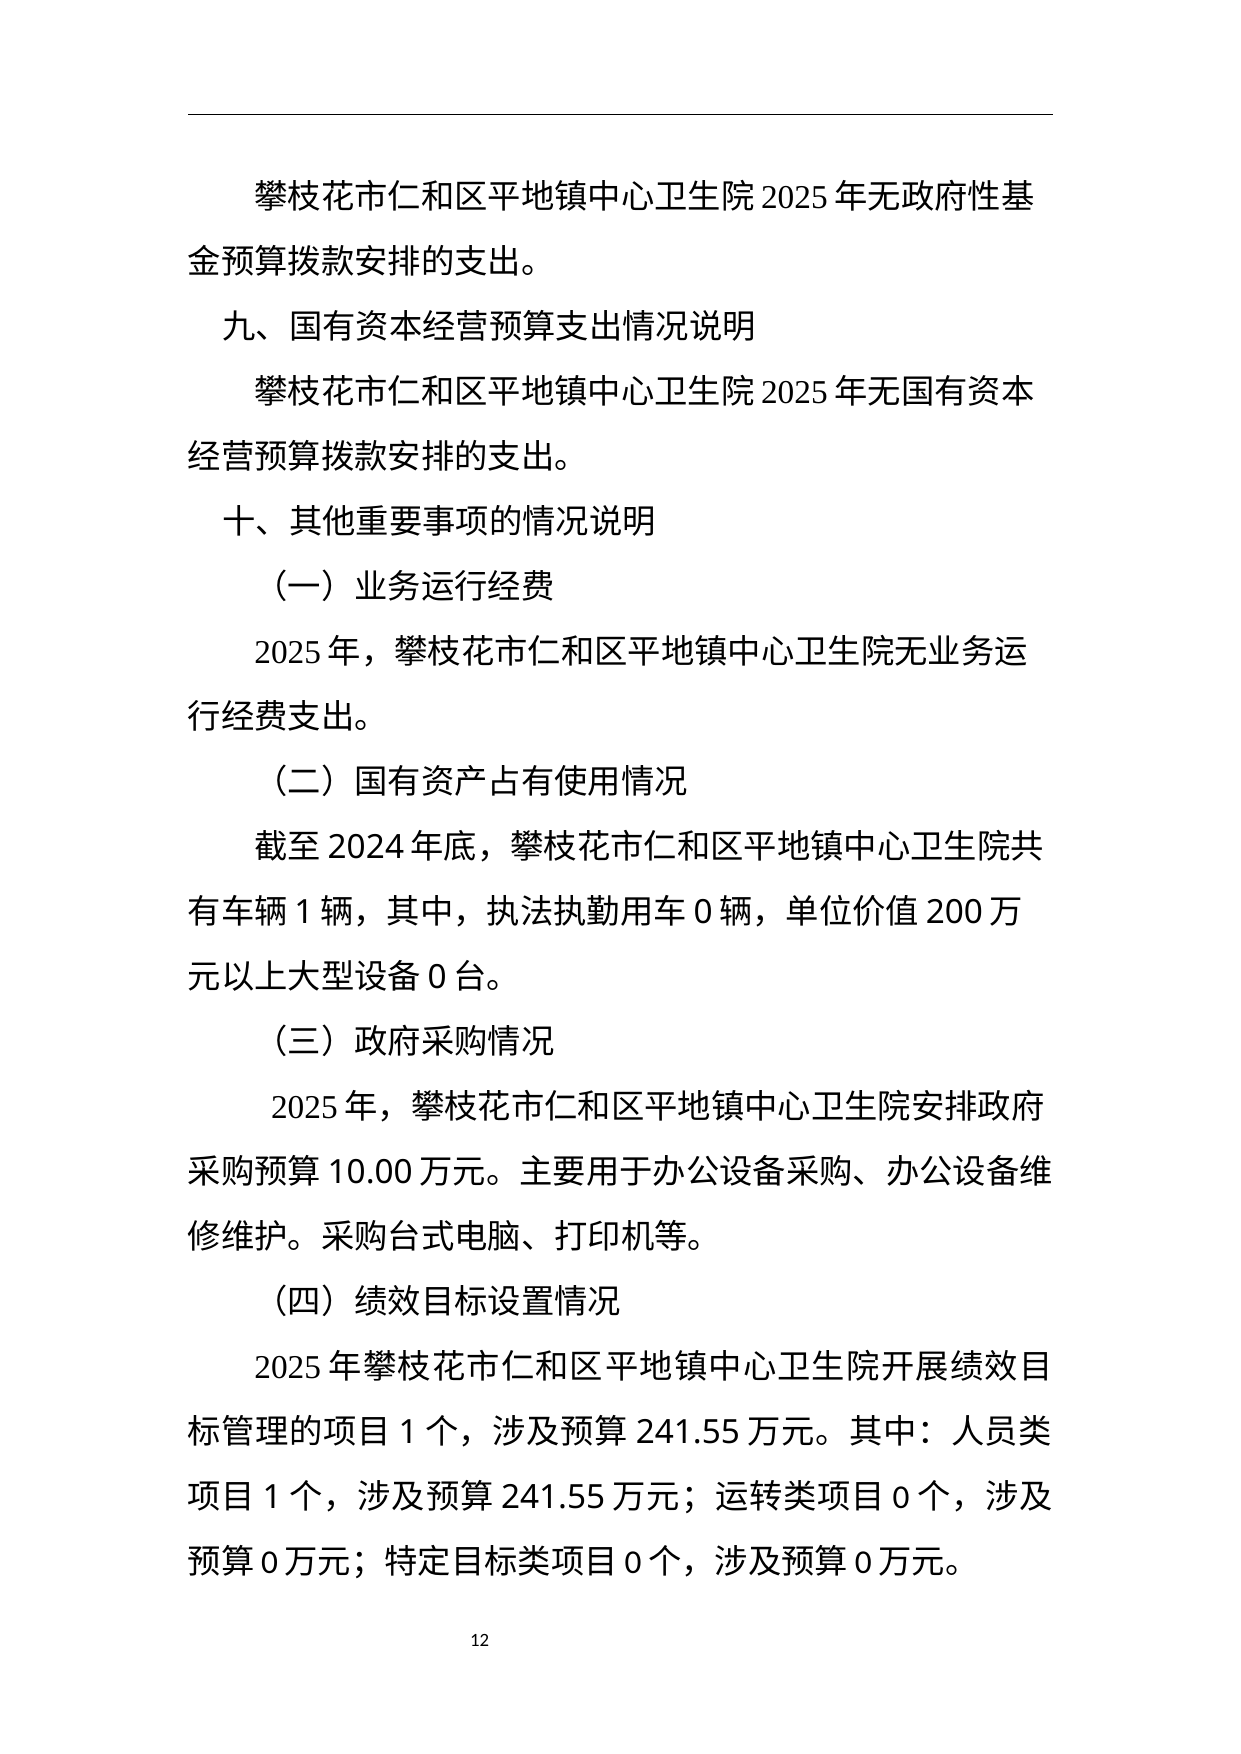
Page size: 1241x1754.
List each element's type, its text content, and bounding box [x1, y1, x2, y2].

text 2025年攀枝花市仁和区平地镇中心卫生院开展绩效目标管理的项目1个，涉及预算241.55万元。其中：人员类项目1个，涉及预算241.55万元；运转类项目0个，涉及预算0万元；特定目标类项目0个，涉及预算0万元。 [187, 1332, 1053, 1592]
text （四）绩效目标设置情况 [187, 1267, 1053, 1332]
text 攀枝花市仁和区平地镇中心卫生院2025年无政府性基金预算拨款安排的支出。 [187, 162, 1053, 292]
text 九、国有资本经营预算支出情况说明 [187, 292, 1053, 357]
text （三）政府采购情况 [187, 1007, 1053, 1072]
text 2025年，攀枝花市仁和区平地镇中心卫生院安排政府采购预算10.00万元。主要用于办公设备采购、办公设备维修维护。采购台式电脑、打印机等。 [187, 1072, 1053, 1267]
text 2025年，攀枝花市仁和区平地镇中心卫生院无业务运行经费支出。 [187, 617, 1053, 747]
text 十、其他重要事项的情况说明 [187, 487, 1053, 552]
text 截至2024年底，攀枝花市仁和区平地镇中心卫生院共有车辆1辆，其中，执法执勤用车0辆，单位价值200万元以上大型设备0台。 [187, 812, 1053, 1007]
text （一）业务运行经费 [187, 552, 1053, 617]
text （二）国有资产占有使用情况 [187, 747, 1053, 812]
text 攀枝花市仁和区平地镇中心卫生院2025年无国有资本经营预算拨款安排的支出。 [187, 357, 1053, 487]
